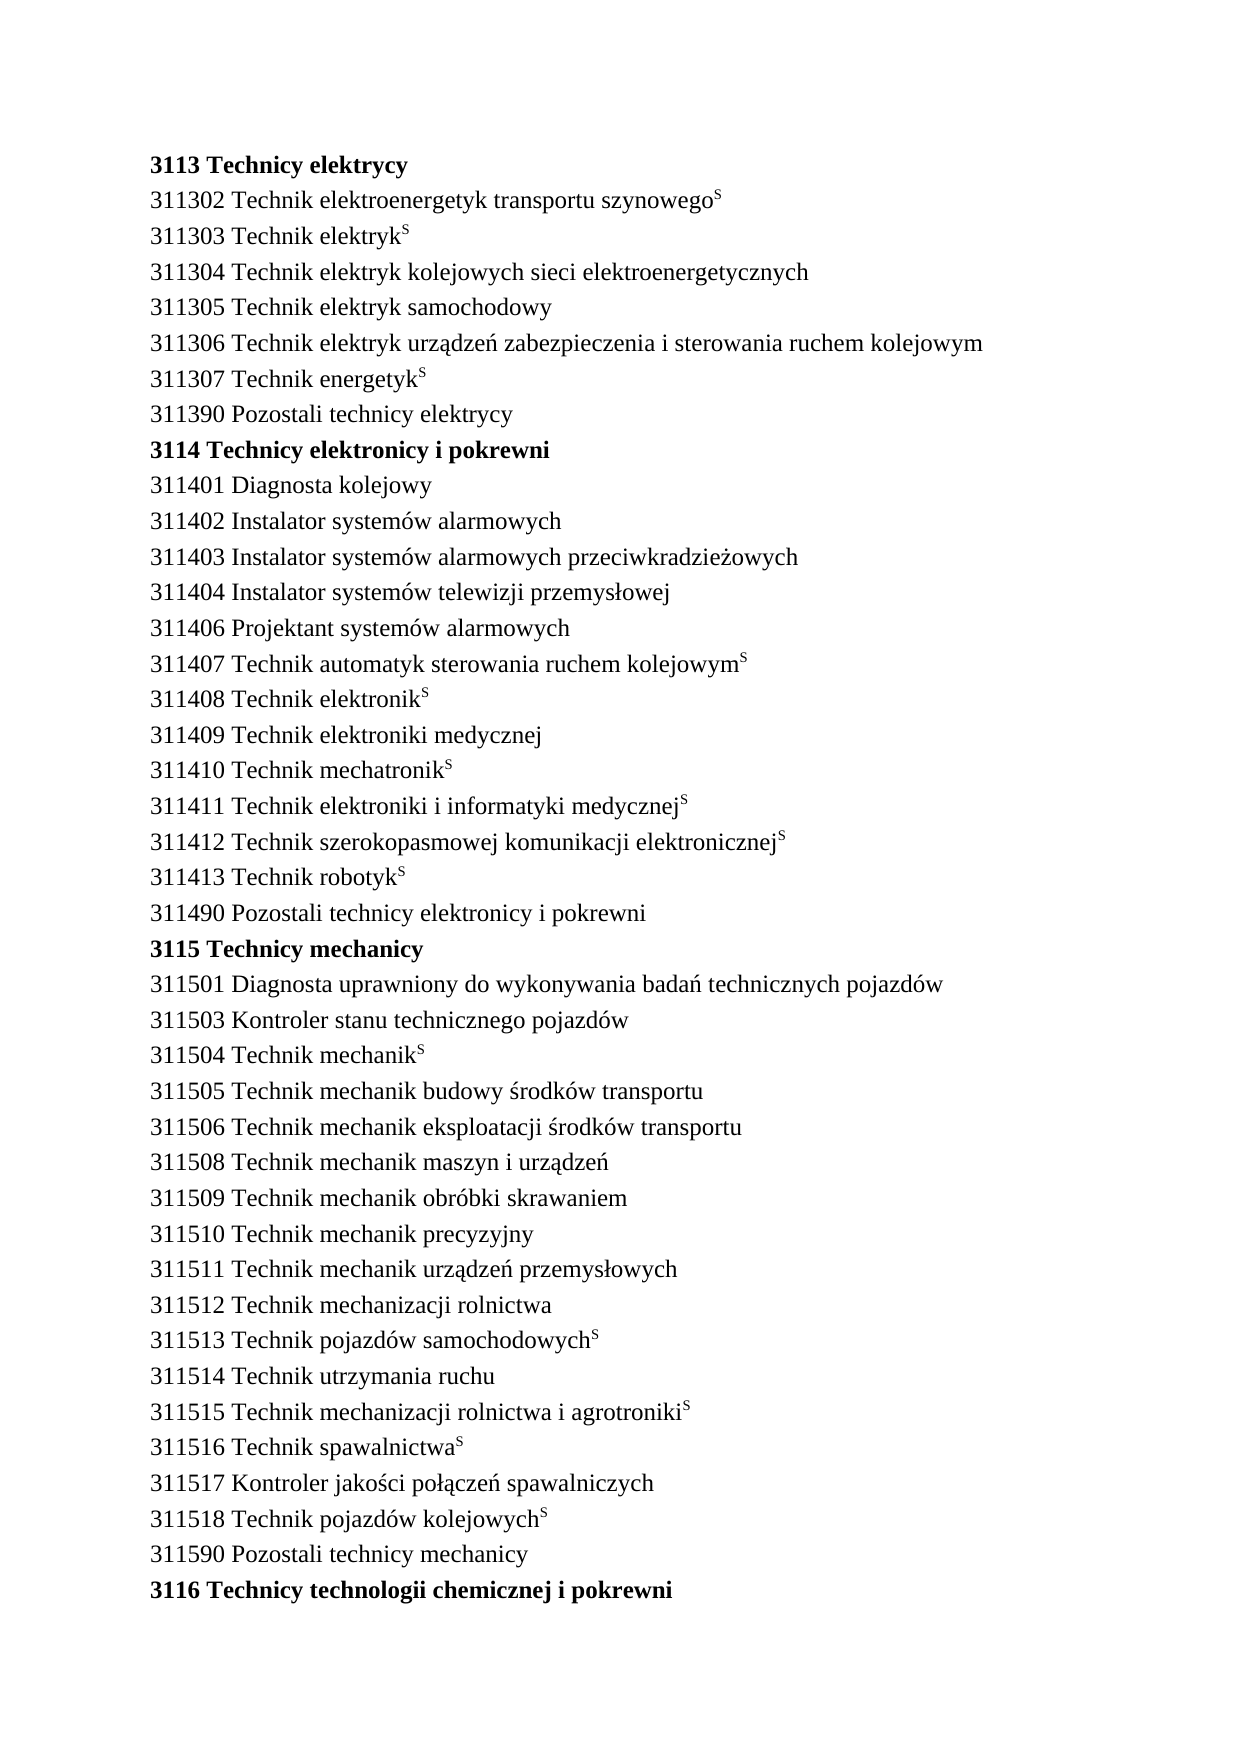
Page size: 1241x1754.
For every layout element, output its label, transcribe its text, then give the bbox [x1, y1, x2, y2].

text 311306 Technik elektryk urządzeń zabezpieczenia i sterowania ruchem kolejowym [150, 328, 1090, 357]
text 311411 Technik elektroniki i informatyki medycznejS [150, 791, 1090, 820]
text 311403 Instalator systemów alarmowych przeciwkradzieżowych [150, 542, 1090, 571]
text 311410 Technik mechatronikS [150, 756, 1090, 784]
text 311514 Technik utrzymania ruchu [150, 1361, 1090, 1390]
text 311510 Technik mechanik precyzyjny [150, 1219, 1090, 1247]
text 311402 Instalator systemów alarmowych [150, 506, 1090, 535]
text 311302 Technik elektroenergetyk transportu szynowegoS [150, 186, 1090, 214]
text 311518 Technik pojazdów kolejowychS [150, 1504, 1090, 1532]
text 311407 Technik automatyk sterowania ruchem kolejowymS [150, 649, 1090, 677]
text 311517 Kontroler jakości połączeń spawalniczych [150, 1468, 1090, 1497]
text 311501 Diagnosta uprawniony do wykonywania badań technicznych pojazdów [150, 969, 1090, 998]
text 311304 Technik elektryk kolejowych sieci elektroenergetycznych [150, 257, 1090, 286]
text 311509 Technik mechanik obróbki skrawaniem [150, 1183, 1090, 1212]
text 311412 Technik szerokopasmowej komunikacji elektronicznejS [150, 827, 1090, 856]
text 311406 Projektant systemów alarmowych [150, 613, 1090, 642]
text 311390 Pozostali technicy elektrycy [150, 399, 1090, 428]
text 311401 Diagnosta kolejowy [150, 471, 1090, 499]
text 311515 Technik mechanizacji rolnictwa i agrotronikiS [150, 1397, 1090, 1426]
text 311409 Technik elektroniki medycznej [150, 720, 1090, 749]
text 311590 Pozostali technicy mechanicy [150, 1539, 1090, 1568]
text 311503 Kontroler stanu technicznego pojazdów [150, 1005, 1090, 1034]
text 311508 Technik mechanik maszyn i urządzeń [150, 1147, 1090, 1176]
text 3113 Technicy elektrycy [150, 150, 1090, 179]
text 311408 Technik elektronikS [150, 684, 1090, 713]
text 311511 Technik mechanik urządzeń przemysłowych [150, 1254, 1090, 1283]
text 311305 Technik elektryk samochodowy [150, 292, 1090, 321]
text 311505 Technik mechanik budowy środków transportu [150, 1076, 1090, 1105]
text 311404 Instalator systemów telewizji przemysłowej [150, 577, 1090, 606]
text 3115 Technicy mechanicy [150, 934, 1090, 962]
text 311490 Pozostali technicy elektronicy i pokrewni [150, 898, 1090, 927]
text 311516 Technik spawalnictwaS [150, 1432, 1090, 1461]
text 311504 Technik mechanikS [150, 1041, 1090, 1069]
text 311413 Technik robotykS [150, 862, 1090, 891]
text 311307 Technik energetykS [150, 364, 1090, 392]
text 3116 Technicy technologii chemicznej i pokrewni [150, 1575, 1090, 1604]
text 3114 Technicy elektronicy i pokrewni [150, 435, 1090, 464]
text 311303 Technik elektrykS [150, 221, 1090, 250]
text 311506 Technik mechanik eksploatacji środków transportu [150, 1112, 1090, 1141]
text 311513 Technik pojazdów samochodowychS [150, 1326, 1090, 1354]
text 311512 Technik mechanizacji rolnictwa [150, 1290, 1090, 1319]
